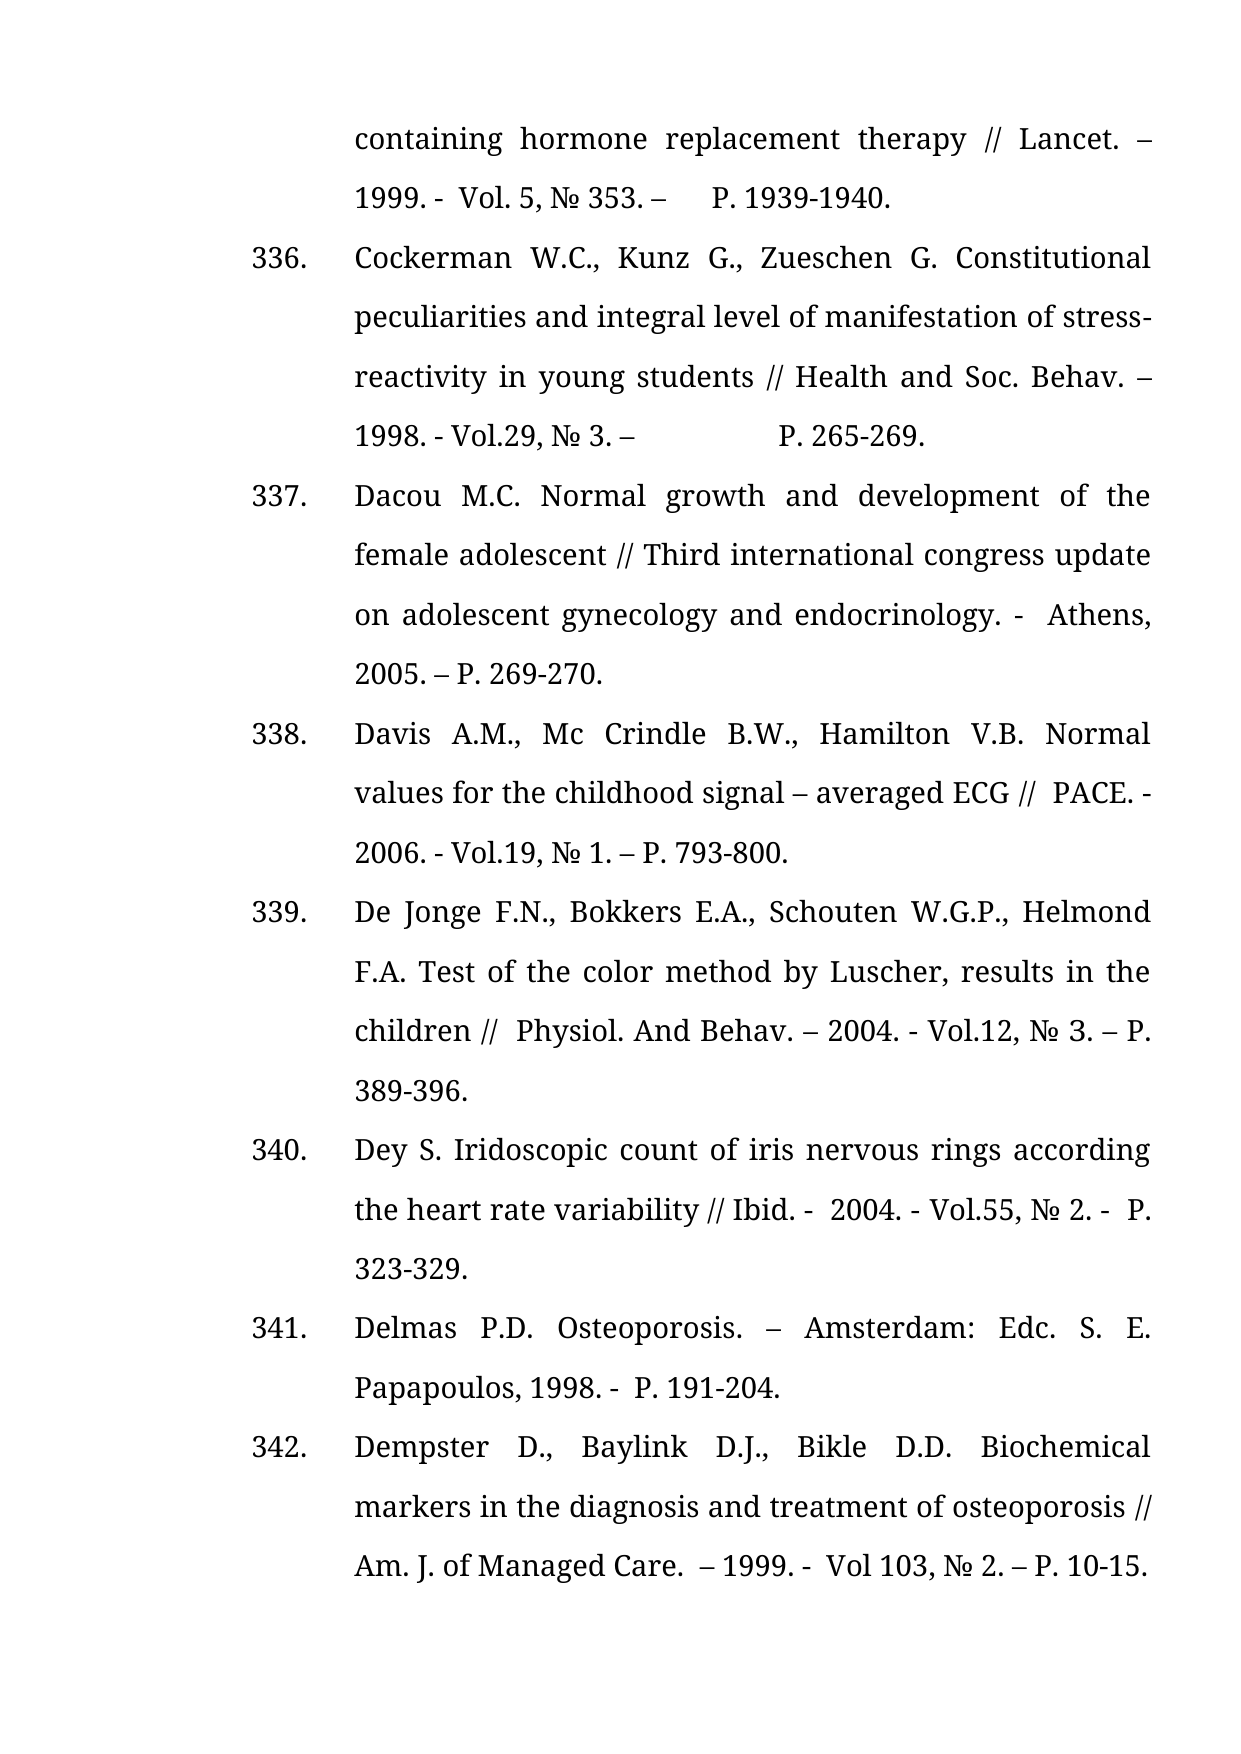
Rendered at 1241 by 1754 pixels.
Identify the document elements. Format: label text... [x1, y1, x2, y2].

list Dey S. Iridoscopic count of iris nervous rings according the heart rate variability // Ibid. - 2004. - Vol.55, № 2. - Р. 323-329. [251, 1129, 1152, 1288]
list Delmas P.D. Osteoporosis. – Amsterdam: Edc. S. E. Papapoulos, 1998. - Р. 191-204. [251, 1308, 1152, 1407]
list Dacou M.C. Normal growth and development of the female adolescent // Third international congress update on adolescent gynecology and endocrinology. - Athens, 2005. – Р. 269-270. [251, 475, 1152, 693]
list Davis A.M., Mc Crindle B.W., Hamilton V.B. Normal values for the childhood signal – averaged ECG // PACE. - 2006. - Vol.19, № 1. – Р. 793-800. [251, 713, 1152, 872]
list De Jonge F.N., Bokkers E.A., Schouten W.G.P., Helmond F.A. Test of the color method by Luscher, results in the children // Physiol. And Behav. – 2004. - Vol.12, № З. – Р. 389-396. [251, 891, 1152, 1109]
list Cockerman W.C., Kunz G., Zueschen G. Constitutional peculiarities and integral level of manifestation of stress-reactivity in young students // Health and Soc. Behav. – 1998. - Vol.29, № 3. – Р. 265-269. [251, 237, 1152, 455]
list Dempster D., Baylink D.J., Bikle D.D. Biochemical markers in the diagnosis and treatment of osteoporosis // Am. J. of Managed Care. – 1999. - Vol 103, № 2. – Р. 10-15. [251, 1427, 1152, 1585]
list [251, 118, 1152, 217]
